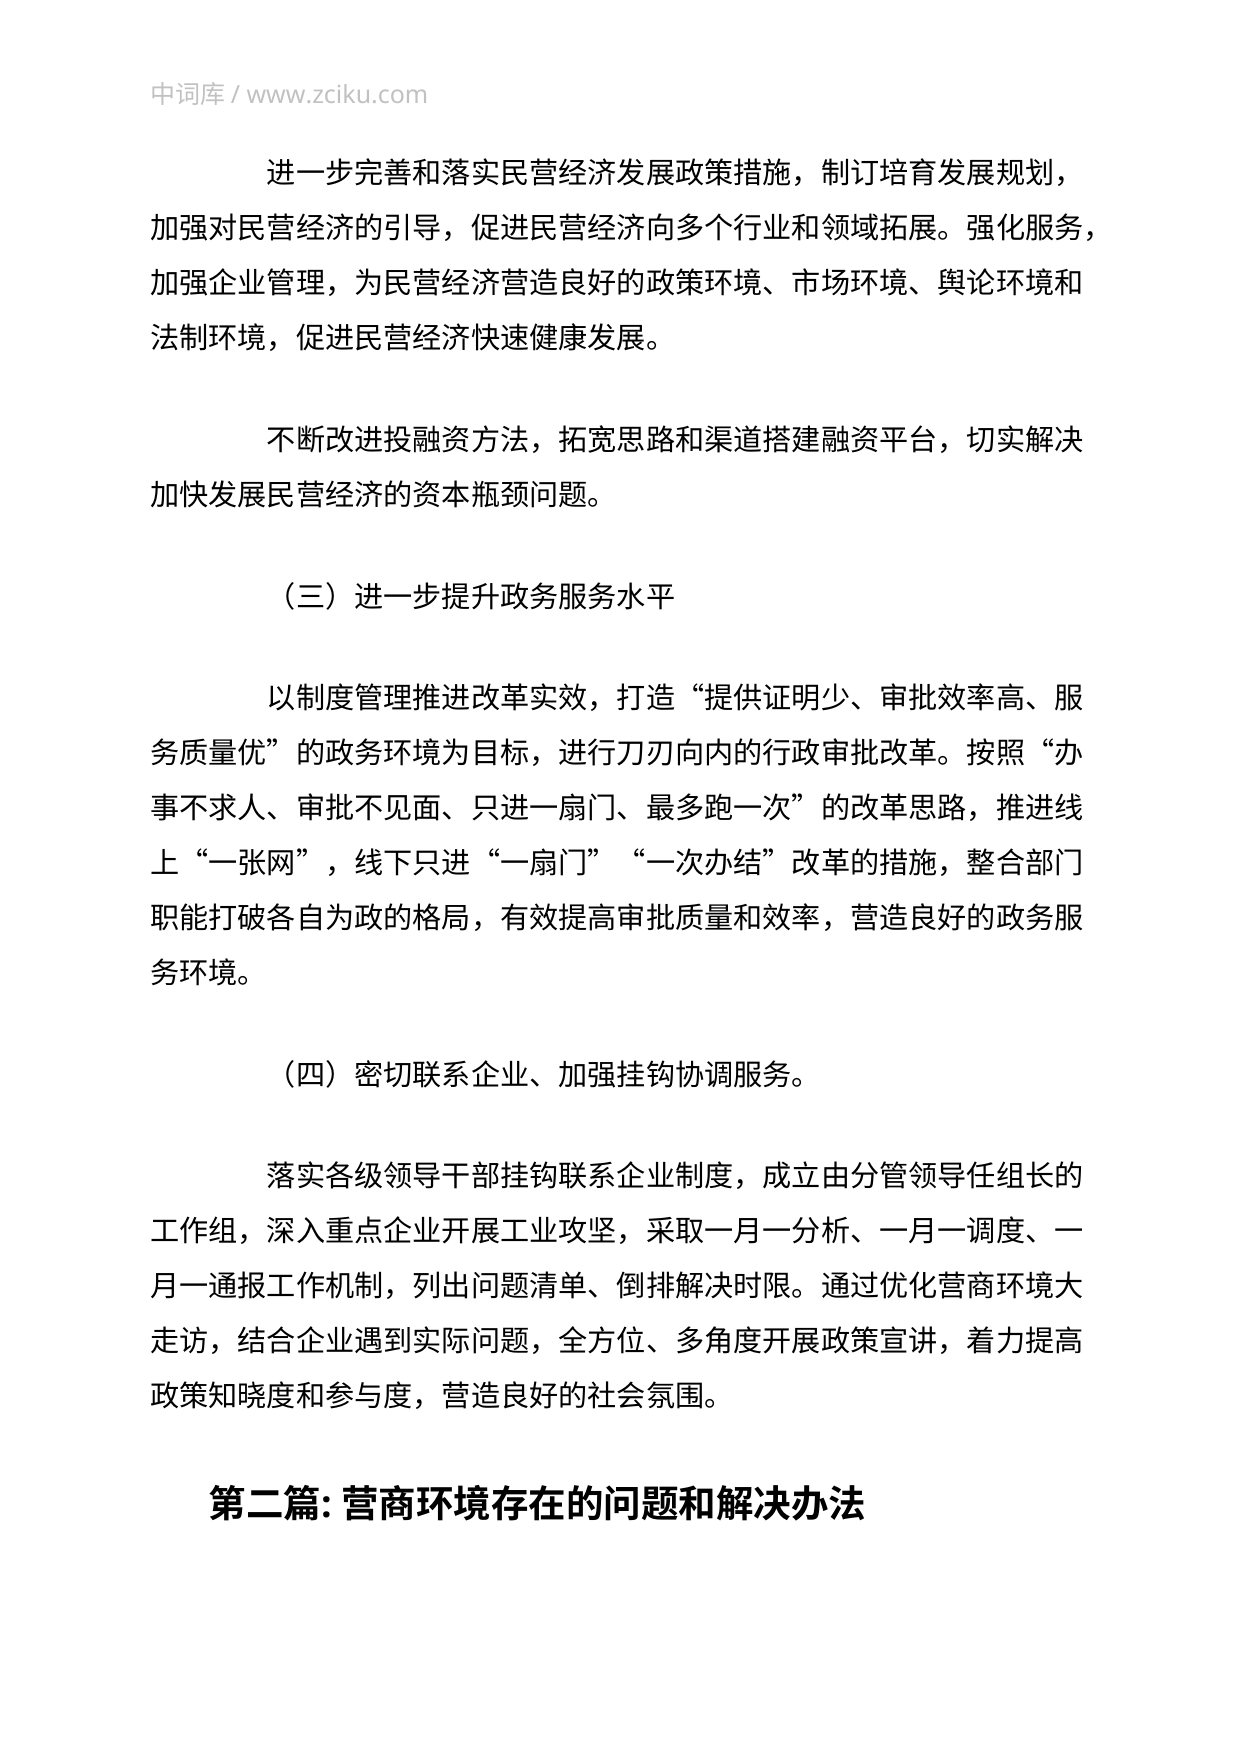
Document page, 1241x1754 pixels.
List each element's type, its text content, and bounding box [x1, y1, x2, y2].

text （三）进一步提升政务服务水平 [150, 573, 1090, 615]
text 第二篇: 营商环境存在的问题和解决办法 [150, 1474, 1090, 1529]
text 进一步完善和落实民营经济发展政策措施，制订培育发展规划，加强对民营经济的引导，促进民营经济向多个行业和领域拓展。强化服务，加强企业管理，为民营经济营造良好的政策环境、市场环境、舆论环境和法制环境，促进民营经济快速健康发展。 [150, 150, 1090, 357]
text 不断改进投融资方法，拓宽思路和渠道搭建融资平台，切实解决加快发展民营经济的资本瓶颈问题。 [150, 416, 1090, 514]
text 以制度管理推进改革实效，打造“提供证明少、审批效率高、服务质量优”的政务环境为目标，进行刀刃向内的行政审批改革。按照“办事不求人、审批不见面、只进一扇门、最多跑一次”的改革思路，推进线上“一张网”，线下只进“一扇门”“一次办结”改革的措施，整合部门职能打破各自为政的格局，有效提高审批质量和效率，营造良好的政务服务环境。 [150, 675, 1090, 992]
text 落实各级领导干部挂钩联系企业制度，成立由分管领导任组长的工作组，深入重点企业开展工业攻坚，采取一月一分析、一月一调度、一月一通报工作机制，列出问题清单、倒排解决时限。通过优化营商环境大走访，结合企业遇到实际问题，全方位、多角度开展政策宣讲，着力提高政策知晓度和参与度，营造良好的社会氛围。 [150, 1153, 1090, 1415]
text （四）密切联系企业、加强挂钩协调服务。 [150, 1051, 1090, 1093]
